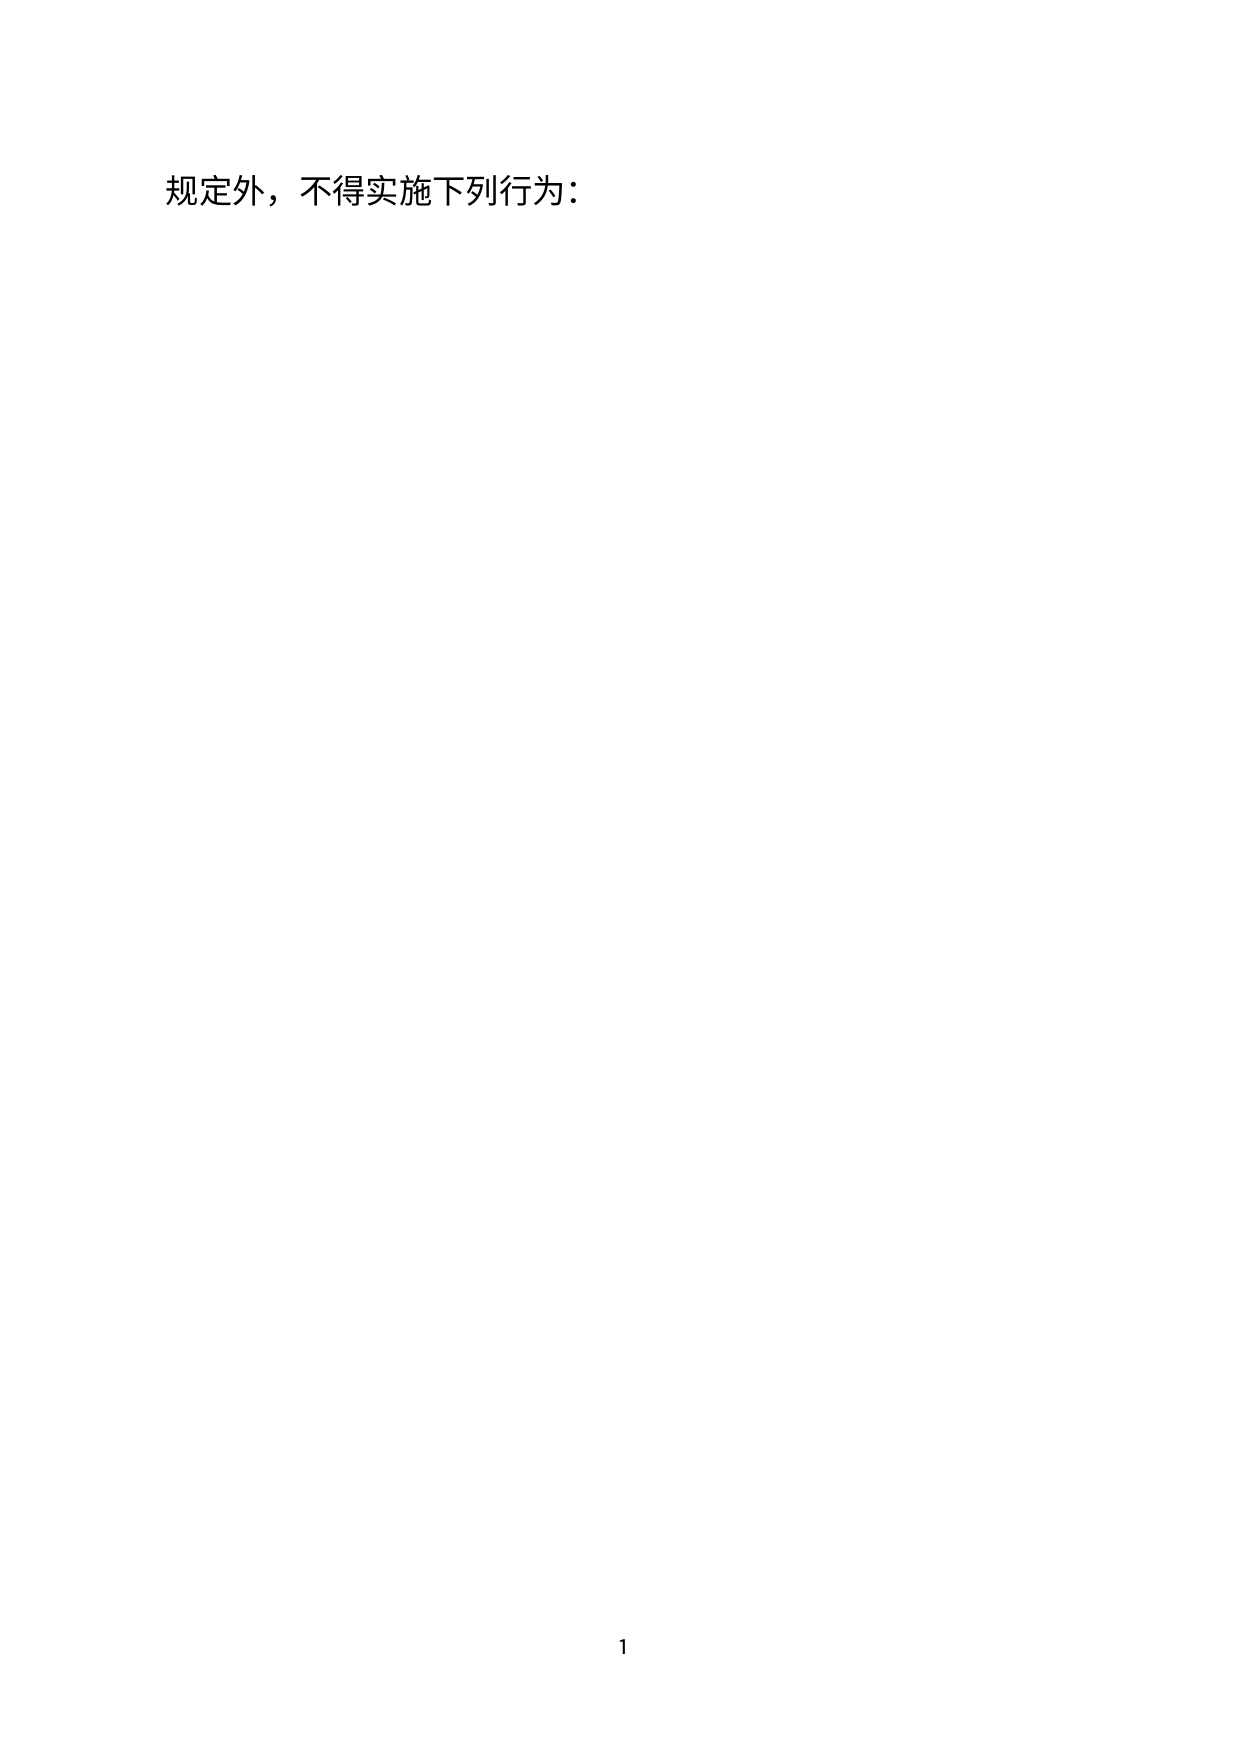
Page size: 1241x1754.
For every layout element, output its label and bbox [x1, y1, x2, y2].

text [166, 164, 1066, 213]
